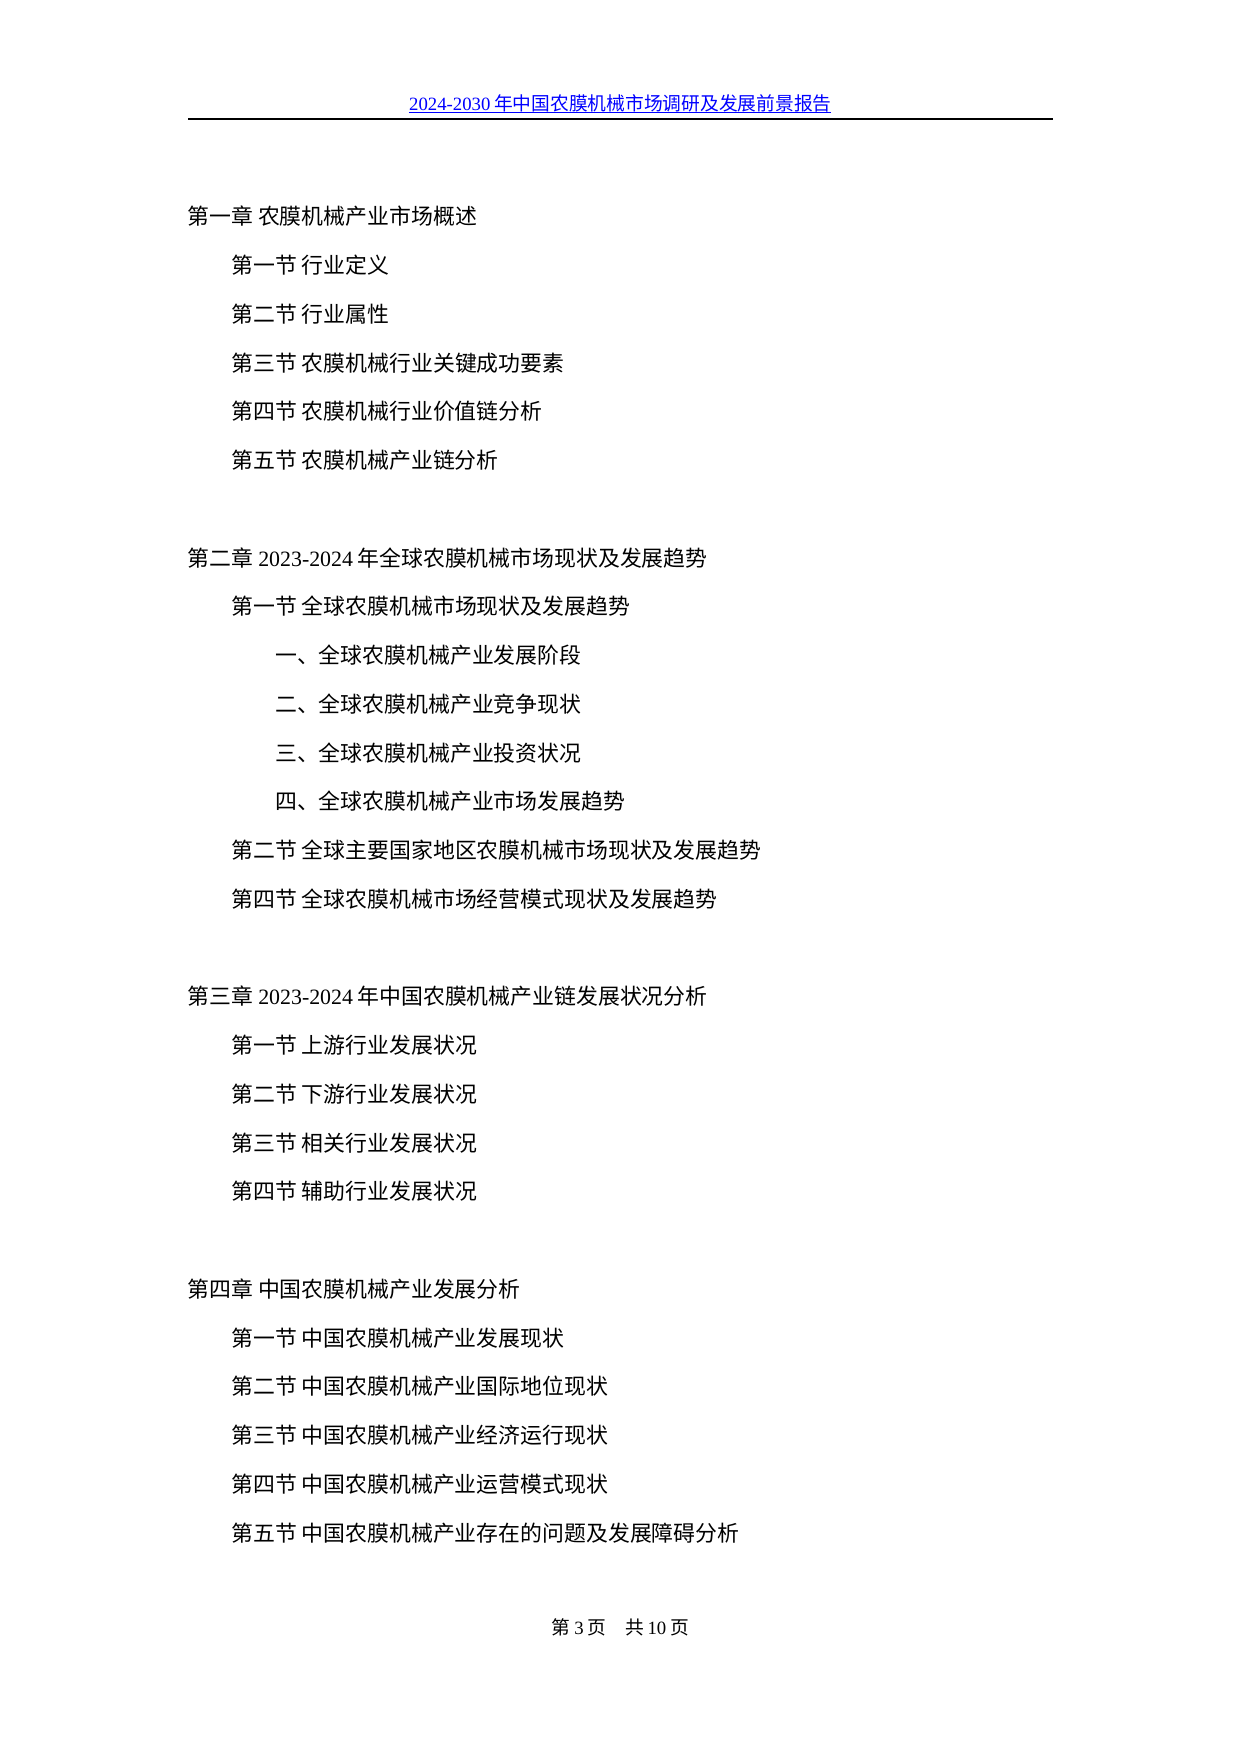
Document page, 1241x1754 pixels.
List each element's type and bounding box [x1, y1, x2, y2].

text [187, 150, 1053, 1548]
